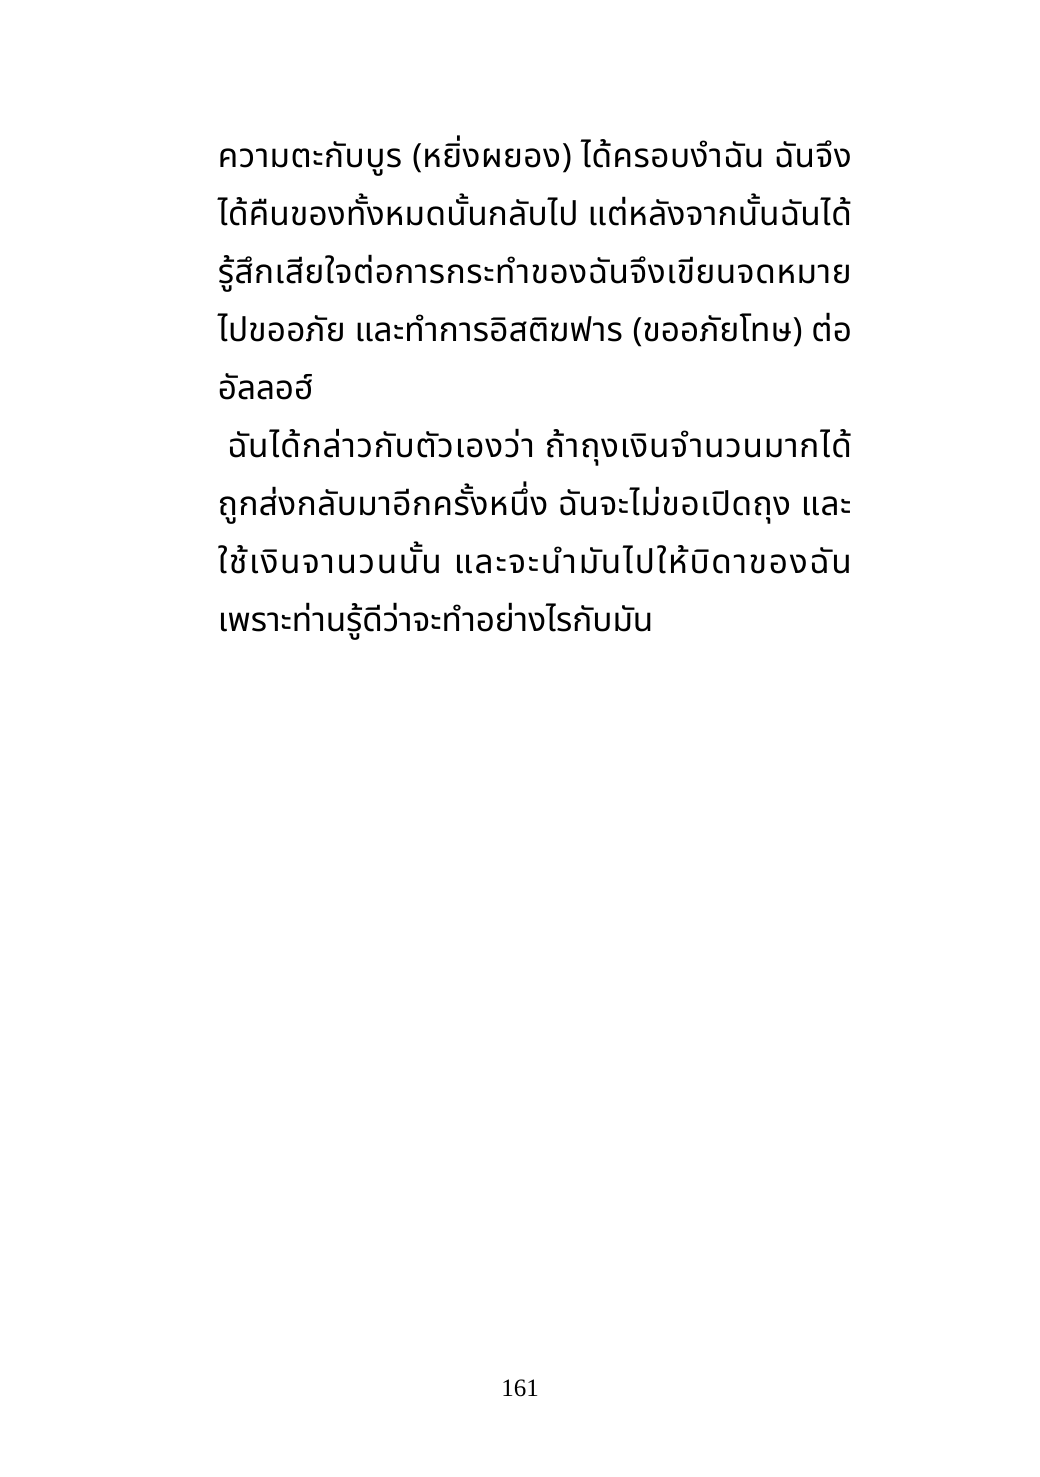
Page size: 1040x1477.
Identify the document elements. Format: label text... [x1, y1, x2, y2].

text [218, 132, 852, 414]
text ฉันได้กล่าวกับตัวเองว่า ถ้าถุงเงินจำนวนมากได้ถูกส่งกลับมาอีกครั้งหนึ่ง ฉันจะไม่ขอเปิดถุง และใช้เงินจานวนนั้น และจะนำมันไปให้บิดาของฉัน เพราะท่านรู้ดีว่าจะทำอย่างไรกับมัน [218, 422, 852, 646]
